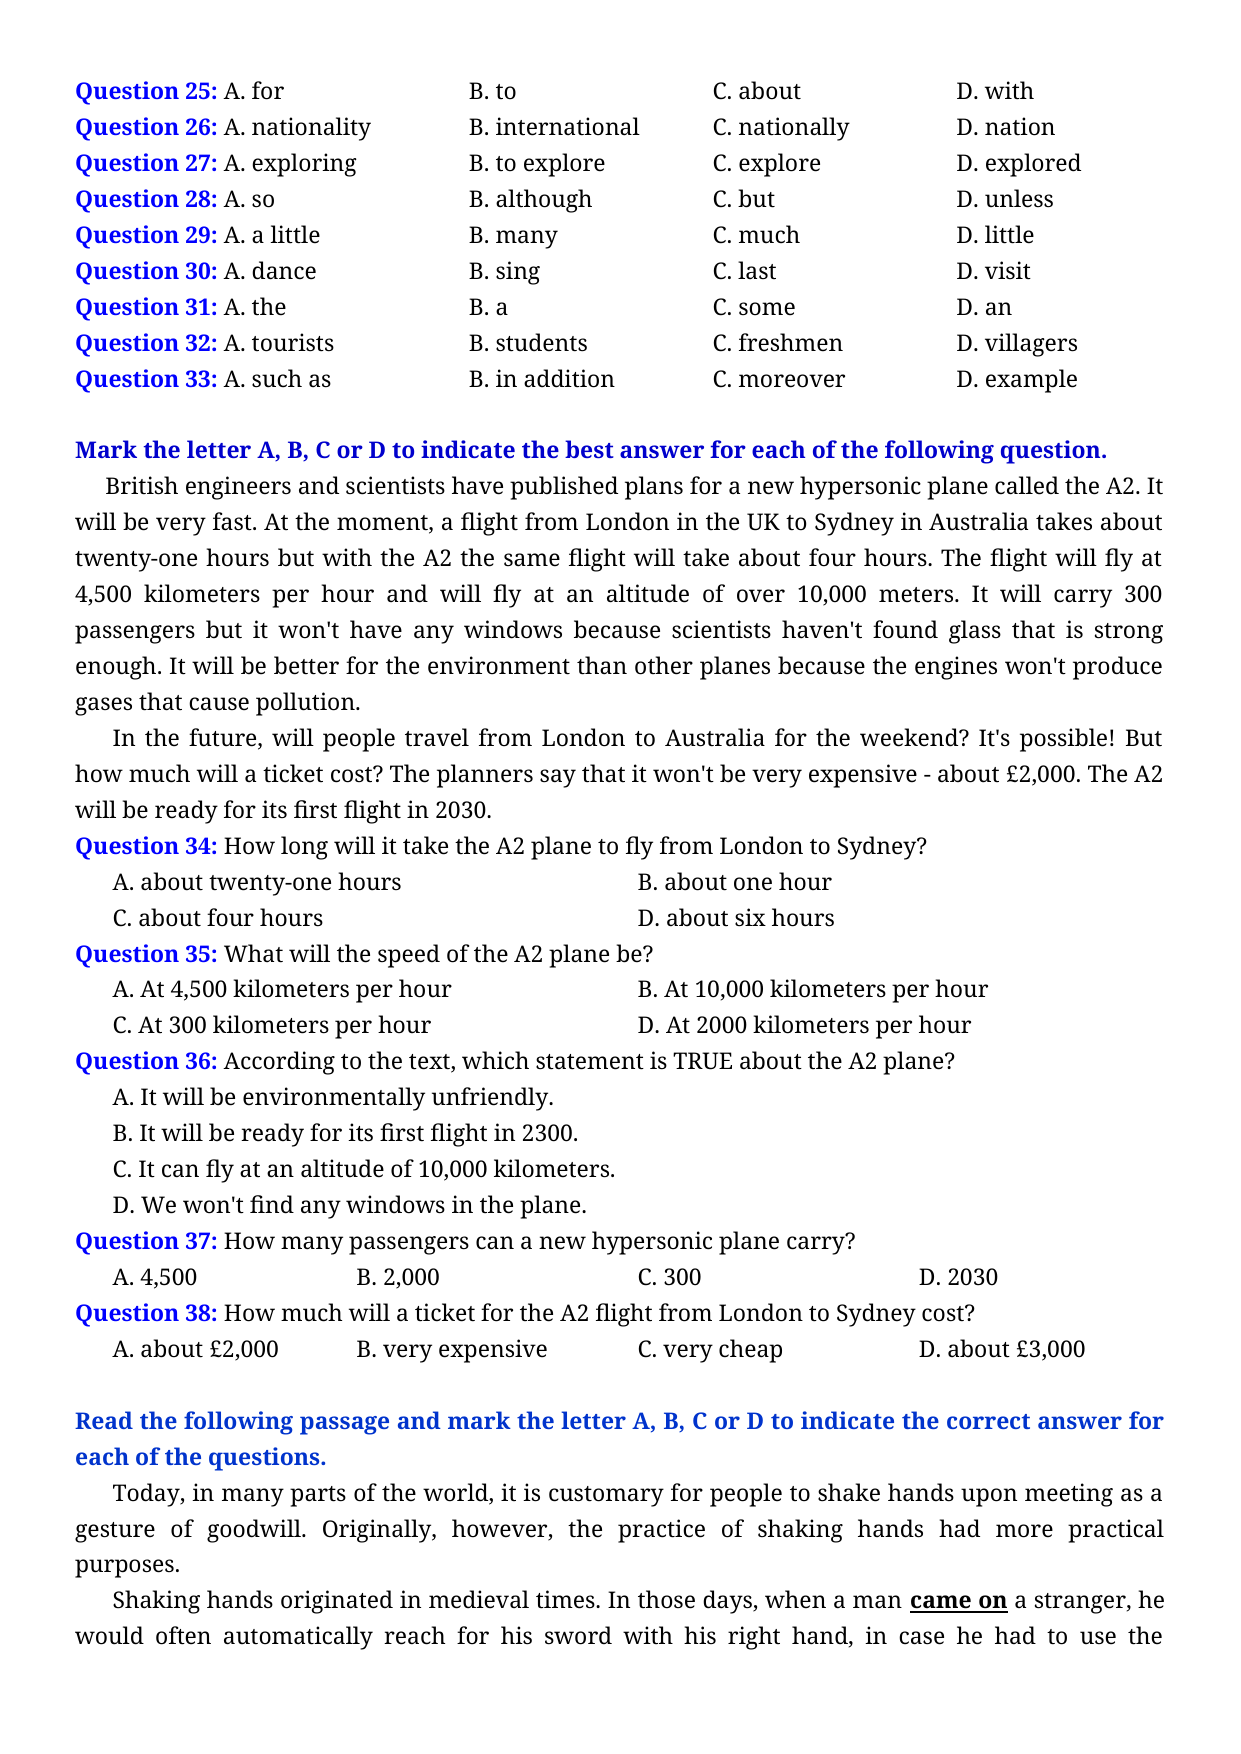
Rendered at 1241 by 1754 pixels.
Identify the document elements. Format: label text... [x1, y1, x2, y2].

text D. We won't find any windows in the plane. [75, 1189, 1165, 1220]
text B. It will be ready for its first flight in 2300. [75, 1117, 1165, 1148]
text Question 28: A. so B. although C. but D. unless [75, 183, 1165, 214]
text Read the following passage and mark the letter A, B, C or D to indicate the correct answer for each of the questions. [75, 1405, 1165, 1472]
text Mark the letter A, B, C or D to indicate the best answer for each of the following question. [75, 434, 1165, 466]
text Question 25: A. for B. to C. about D. with [75, 75, 1165, 106]
text A. about £2,000 B. very expensive C. very cheap D. about £3,000 [75, 1333, 1165, 1364]
text Today, in many parts of the world, it is customary for people to shake hands upon meeting as a gesture of goodwill. Originally, however, the practice of shaking hands had more practical purposes. [75, 1477, 1165, 1580]
text C. about four hours D. about six hours [75, 902, 1165, 933]
text Question 38: How much will a ticket for the A2 flight from London to Sydney cost? [75, 1297, 1165, 1328]
text Question 32: A. tourists B. students C. freshmen D. villagers [75, 327, 1165, 358]
text Question 31: A. the B. a C. some D. an [75, 291, 1165, 322]
text British engineers and scientists have published plans for a new hypersonic plane called the A2. It will be very fast. At the moment, a flight from London in the UK to Sydney in Australia takes about twenty-one hours but with the A2 the same flight will take about four hours. The flight will fly at 4,500 kilometers per hour and will fly at an altitude of over 10,000 meters. It will carry 300 passengers but it won't have any windows because scientists haven't found glass that is strong enough. It will be better for the environment than other planes because the engines won't produce gases that cause pollution. [75, 470, 1165, 717]
text A. It will be environmentally unfriendly. [75, 1081, 1165, 1112]
text A. about twenty-one hours B. about one hour [75, 866, 1165, 897]
text Question 27: A. exploring B. to explore C. explore D. explored [75, 147, 1165, 178]
text Question 33: A. such as B. in addition C. moreover D. example [75, 362, 1165, 394]
text Question 34: How long will it take the A2 plane to fly from London to Sydney? [75, 830, 1165, 861]
text Question 29: A. a little B. many C. much D. little [75, 219, 1165, 250]
text Question 35: What will the speed of the A2 plane be? [75, 937, 1165, 969]
text Question 36: According to the text, which statement is TRUE about the A2 plane? [75, 1045, 1165, 1077]
text Question 30: A. dance B. sing C. last D. visit [75, 255, 1165, 286]
text Question 37: How many passengers can a new hypersonic plane carry? [75, 1225, 1165, 1256]
text C. At 300 kilometers per hour D. At 2000 kilometers per hour [75, 1009, 1165, 1041]
text A. 4,500 B. 2,000 C. 300 D. 2030 [75, 1261, 1165, 1292]
text Question 26: A. nationality B. international C. nationally D. nation [75, 111, 1165, 142]
text In the future, will people travel from London to Australia for the weekend? It's possible! But how much will a ticket cost? The planners say that it won't be very expensive - about £2,000. The A2 will be ready for its first flight in 2030. [75, 722, 1165, 825]
text A. At 4,500 kilometers per hour B. At 10,000 kilometers per hour [75, 973, 1165, 1005]
text C. It can fly at an altitude of 10,000 kilometers. [75, 1153, 1165, 1184]
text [75, 1584, 1165, 1652]
